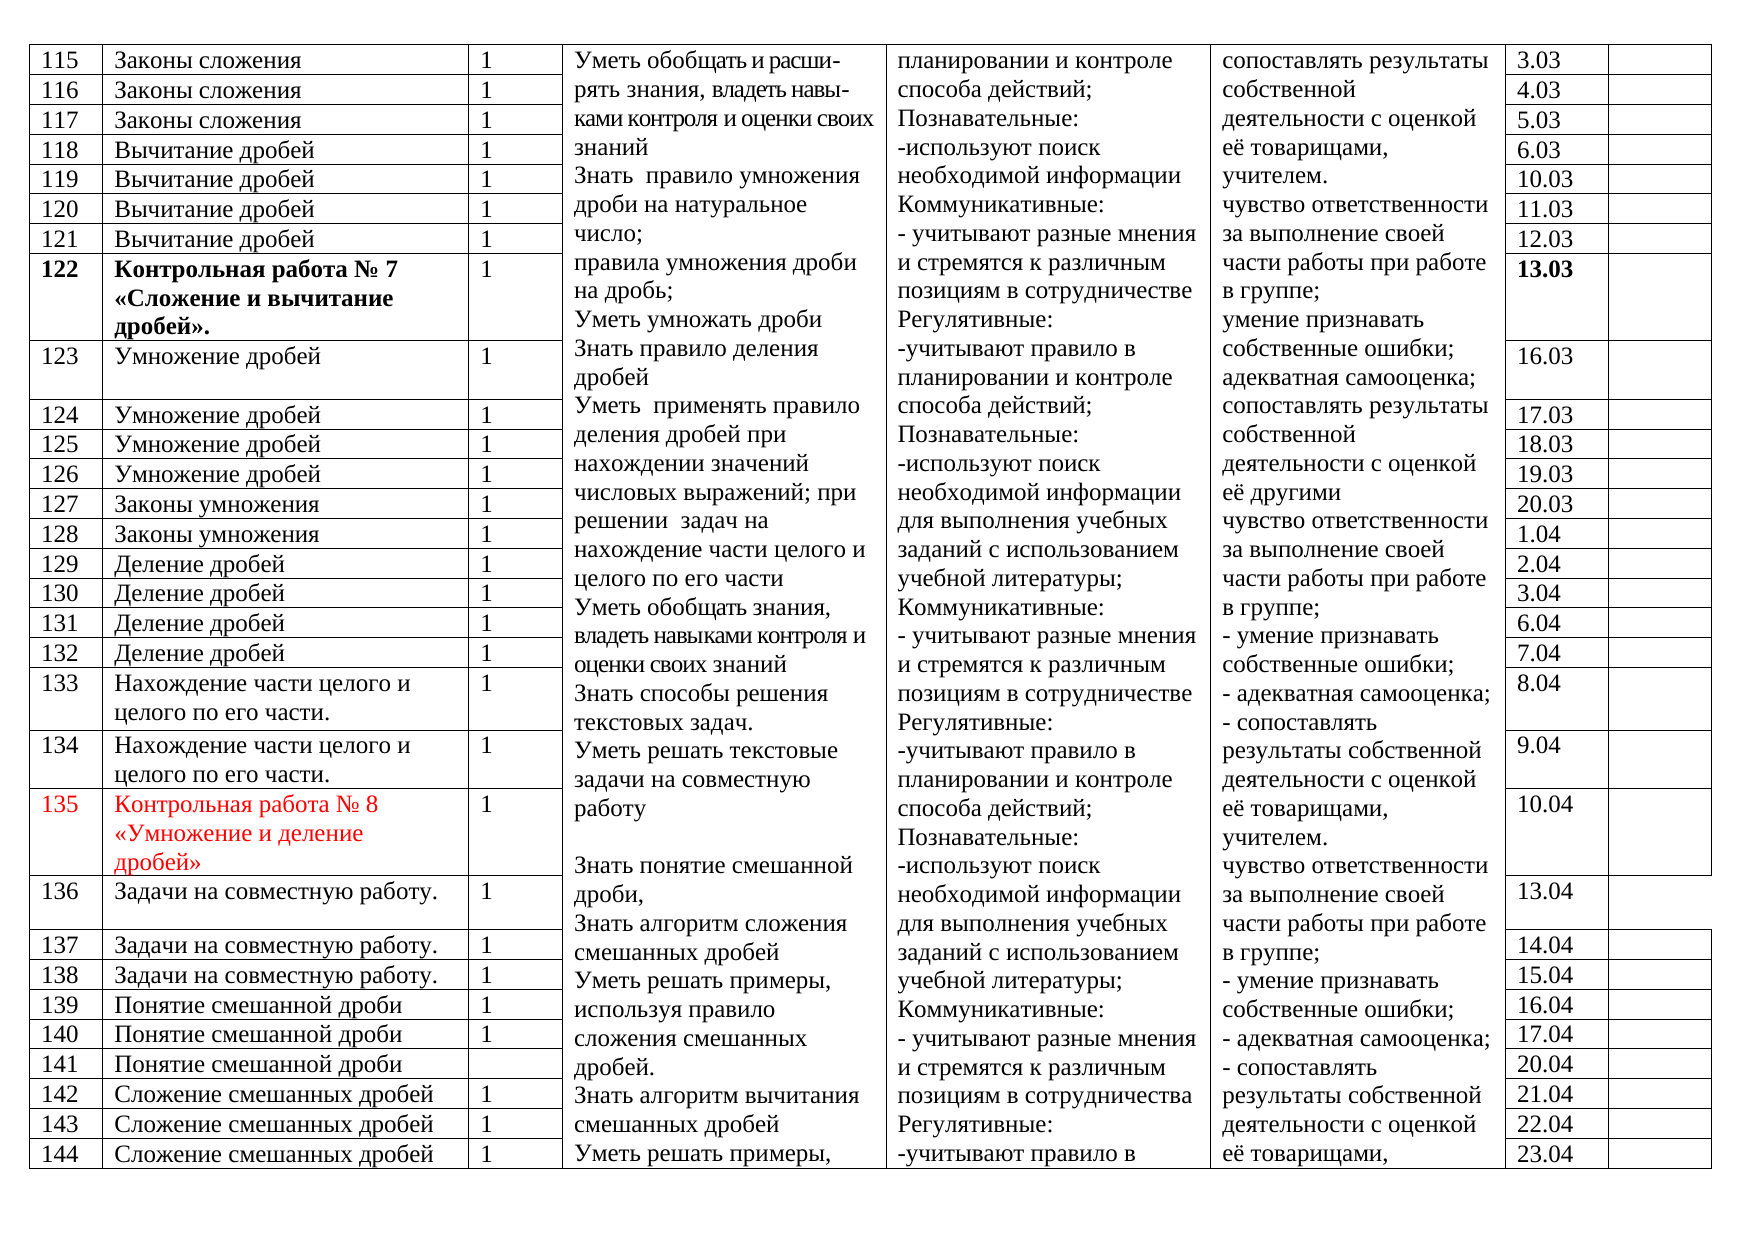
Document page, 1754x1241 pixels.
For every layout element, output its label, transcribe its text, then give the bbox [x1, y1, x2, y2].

table_cell 20.04 [1506, 1049, 1608, 1078]
table_cell 1 [469, 930, 562, 959]
table_cell Деление дробей [103, 638, 468, 667]
table_cell 6.04 [1506, 608, 1608, 637]
table_cell 1 [469, 489, 562, 518]
table_cell [1609, 789, 1711, 875]
table_cell [1609, 1049, 1711, 1078]
table_cell 144 [30, 1139, 102, 1167]
table_cell 12.03 [1506, 224, 1608, 253]
table_cell Контрольная работа № 7 «Сложение и вычитание дробей». [103, 254, 468, 340]
table_cell 137 [30, 930, 102, 959]
table_cell 127 [30, 489, 102, 518]
table_cell [1609, 341, 1711, 399]
table_cell Умножение дробей [103, 459, 468, 488]
table_cell 9.04 [1506, 731, 1608, 788]
table_cell 23.04 [1506, 1139, 1608, 1167]
table_cell 117 [30, 105, 102, 134]
table_cell [1609, 489, 1711, 518]
table_cell [1609, 638, 1711, 667]
table_cell 16.03 [1506, 341, 1608, 399]
table_cell 20.03 [1506, 489, 1608, 518]
table_cell 17.04 [1506, 1020, 1608, 1048]
table_cell 1 [469, 400, 562, 428]
table_cell [1609, 668, 1711, 729]
table_cell Нахождение части целого и целого по его части. [103, 668, 468, 729]
table_cell Понятие смешанной дроби [103, 990, 468, 1018]
table_cell 1 [469, 960, 562, 989]
table_cell 1 [469, 579, 562, 607]
table_cell 139 [30, 990, 102, 1018]
table_cell 6.03 [1506, 135, 1608, 163]
table_cell 10.03 [1506, 165, 1608, 193]
table_cell 125 [30, 430, 102, 458]
table_cell Законы сложения [103, 75, 468, 104]
table_cell [1609, 75, 1711, 104]
table_cell 1 [469, 519, 562, 548]
table_cell [1609, 731, 1711, 788]
table_cell Понятие смешанной дроби [103, 1049, 468, 1078]
table_cell [1609, 430, 1711, 458]
table_cell [469, 1049, 562, 1078]
table_cell [1609, 1109, 1711, 1138]
table_cell 1 [469, 459, 562, 488]
table_cell 132 [30, 638, 102, 667]
table_cell 1 [469, 224, 562, 253]
table_cell 140 [30, 1020, 102, 1048]
table_cell 134 [30, 731, 102, 788]
table_cell Контрольная работа № 8 «Умножение и деление дробей» [103, 789, 468, 875]
table_cell 3.04 [1506, 579, 1608, 607]
table_cell Сложение смешанных дробей [103, 1109, 468, 1138]
table_cell 13.04 [1506, 876, 1608, 929]
table_cell 15.04 [1506, 960, 1608, 989]
table_cell 136 [30, 876, 102, 929]
table_cell 5.03 [1506, 105, 1608, 134]
table_cell 1 [469, 668, 562, 729]
table_cell Законы сложения [103, 45, 468, 74]
table_cell Сложение смешанных дробей [103, 1079, 468, 1108]
table_cell 1 [469, 876, 562, 929]
table_cell Сложение смешанных дробей [103, 1139, 468, 1167]
table_cell 16.04 [1506, 990, 1608, 1018]
table_cell 131 [30, 608, 102, 637]
table_cell 1 [469, 75, 562, 104]
table_cell Вычитание дробей [103, 224, 468, 253]
table_cell 1 [469, 105, 562, 134]
table_cell [1609, 224, 1711, 253]
table_cell [1609, 254, 1711, 340]
table_cell Вычитание дробей [103, 165, 468, 193]
table_cell 19.03 [1506, 459, 1608, 488]
table_cell [1609, 519, 1711, 548]
table_cell Задачи на совместную работу. [103, 876, 468, 929]
table_cell 1 [469, 194, 562, 223]
table_cell Задачи на совместную работу. [103, 930, 468, 959]
table_cell 142 [30, 1079, 102, 1108]
table_cell [1609, 459, 1711, 488]
table_cell 11.03 [1506, 194, 1608, 223]
table_cell [1609, 194, 1711, 223]
table_cell [1609, 45, 1711, 74]
table_cell 141 [30, 1049, 102, 1078]
table_cell Нахождение части целого и целого по его части. [103, 731, 468, 788]
table_cell [1609, 400, 1711, 428]
table_cell 1 [469, 549, 562, 577]
table_cell 1 [469, 1109, 562, 1138]
table_cell 1 [469, 135, 562, 163]
table_cell [1609, 549, 1711, 577]
table_cell 1 [469, 341, 562, 399]
table_cell 1 [469, 1079, 562, 1108]
table_cell 3.03 [1506, 45, 1608, 74]
table_cell 119 [30, 165, 102, 193]
table_cell 138 [30, 960, 102, 989]
table_cell 118 [30, 135, 102, 163]
table_cell 17.03 [1506, 400, 1608, 428]
table_cell 130 [30, 579, 102, 607]
table_cell 13.03 [1506, 254, 1608, 340]
table_cell 8.04 [1506, 668, 1608, 729]
table_cell 1 [469, 1139, 562, 1167]
table_cell 10.04 [1506, 789, 1608, 875]
table_cell Законы умножения [103, 489, 468, 518]
table_cell Законы сложения [103, 105, 468, 134]
table_cell 122 [30, 254, 102, 340]
table_cell 18.03 [1506, 430, 1608, 458]
table_cell 1 [469, 45, 562, 74]
table_cell [1609, 990, 1711, 1018]
table_cell [1609, 960, 1711, 989]
table_cell Деление дробей [103, 608, 468, 637]
table_cell Деление дробей [103, 579, 468, 607]
table_cell 1 [469, 731, 562, 788]
table_cell [1609, 135, 1711, 163]
table_cell 129 [30, 549, 102, 577]
table_cell 120 [30, 194, 102, 223]
table_cell [1609, 1020, 1711, 1048]
table_cell 143 [30, 1109, 102, 1138]
table_cell 123 [30, 341, 102, 399]
table_cell 126 [30, 459, 102, 488]
table_cell 1 [469, 430, 562, 458]
table_cell [1609, 105, 1711, 134]
table_cell 1 [469, 1020, 562, 1048]
table_cell 133 [30, 668, 102, 729]
table_cell 121 [30, 224, 102, 253]
table_cell Задачи на совместную работу. [103, 960, 468, 989]
table_cell 128 [30, 519, 102, 548]
table_cell Вычитание дробей [103, 194, 468, 223]
table_cell 1 [469, 254, 562, 340]
table_cell 1 [469, 789, 562, 875]
table_cell 116 [30, 75, 102, 104]
table_cell Умножение дробей [103, 430, 468, 458]
table_cell [1609, 930, 1711, 959]
table_cell 1.04 [1506, 519, 1608, 548]
table_cell Законы умножения [103, 519, 468, 548]
table_cell [1609, 1139, 1711, 1167]
table_cell 1 [469, 165, 562, 193]
table_cell Умножение дробей [103, 341, 468, 399]
table_cell 115 [30, 45, 102, 74]
table_cell Вычитание дробей [103, 135, 468, 163]
table_cell 4.03 [1506, 75, 1608, 104]
table_cell 135 [30, 789, 102, 875]
table_cell Понятие смешанной дроби [103, 1020, 468, 1048]
table_cell 7.04 [1506, 638, 1608, 667]
table_cell 1 [469, 638, 562, 667]
table_cell 22.04 [1506, 1109, 1608, 1138]
table_cell 124 [30, 400, 102, 428]
table_cell [1609, 608, 1711, 637]
table_cell 1 [469, 608, 562, 637]
table_cell 21.04 [1506, 1079, 1608, 1108]
table_cell 2.04 [1506, 549, 1608, 577]
table_cell [1609, 1079, 1711, 1108]
table_cell [1609, 165, 1711, 193]
table_cell 1 [469, 990, 562, 1018]
table_cell 14.04 [1506, 930, 1608, 959]
table_cell [1609, 579, 1711, 607]
table_cell Деление дробей [103, 549, 468, 577]
table_cell Умножение дробей [103, 400, 468, 428]
